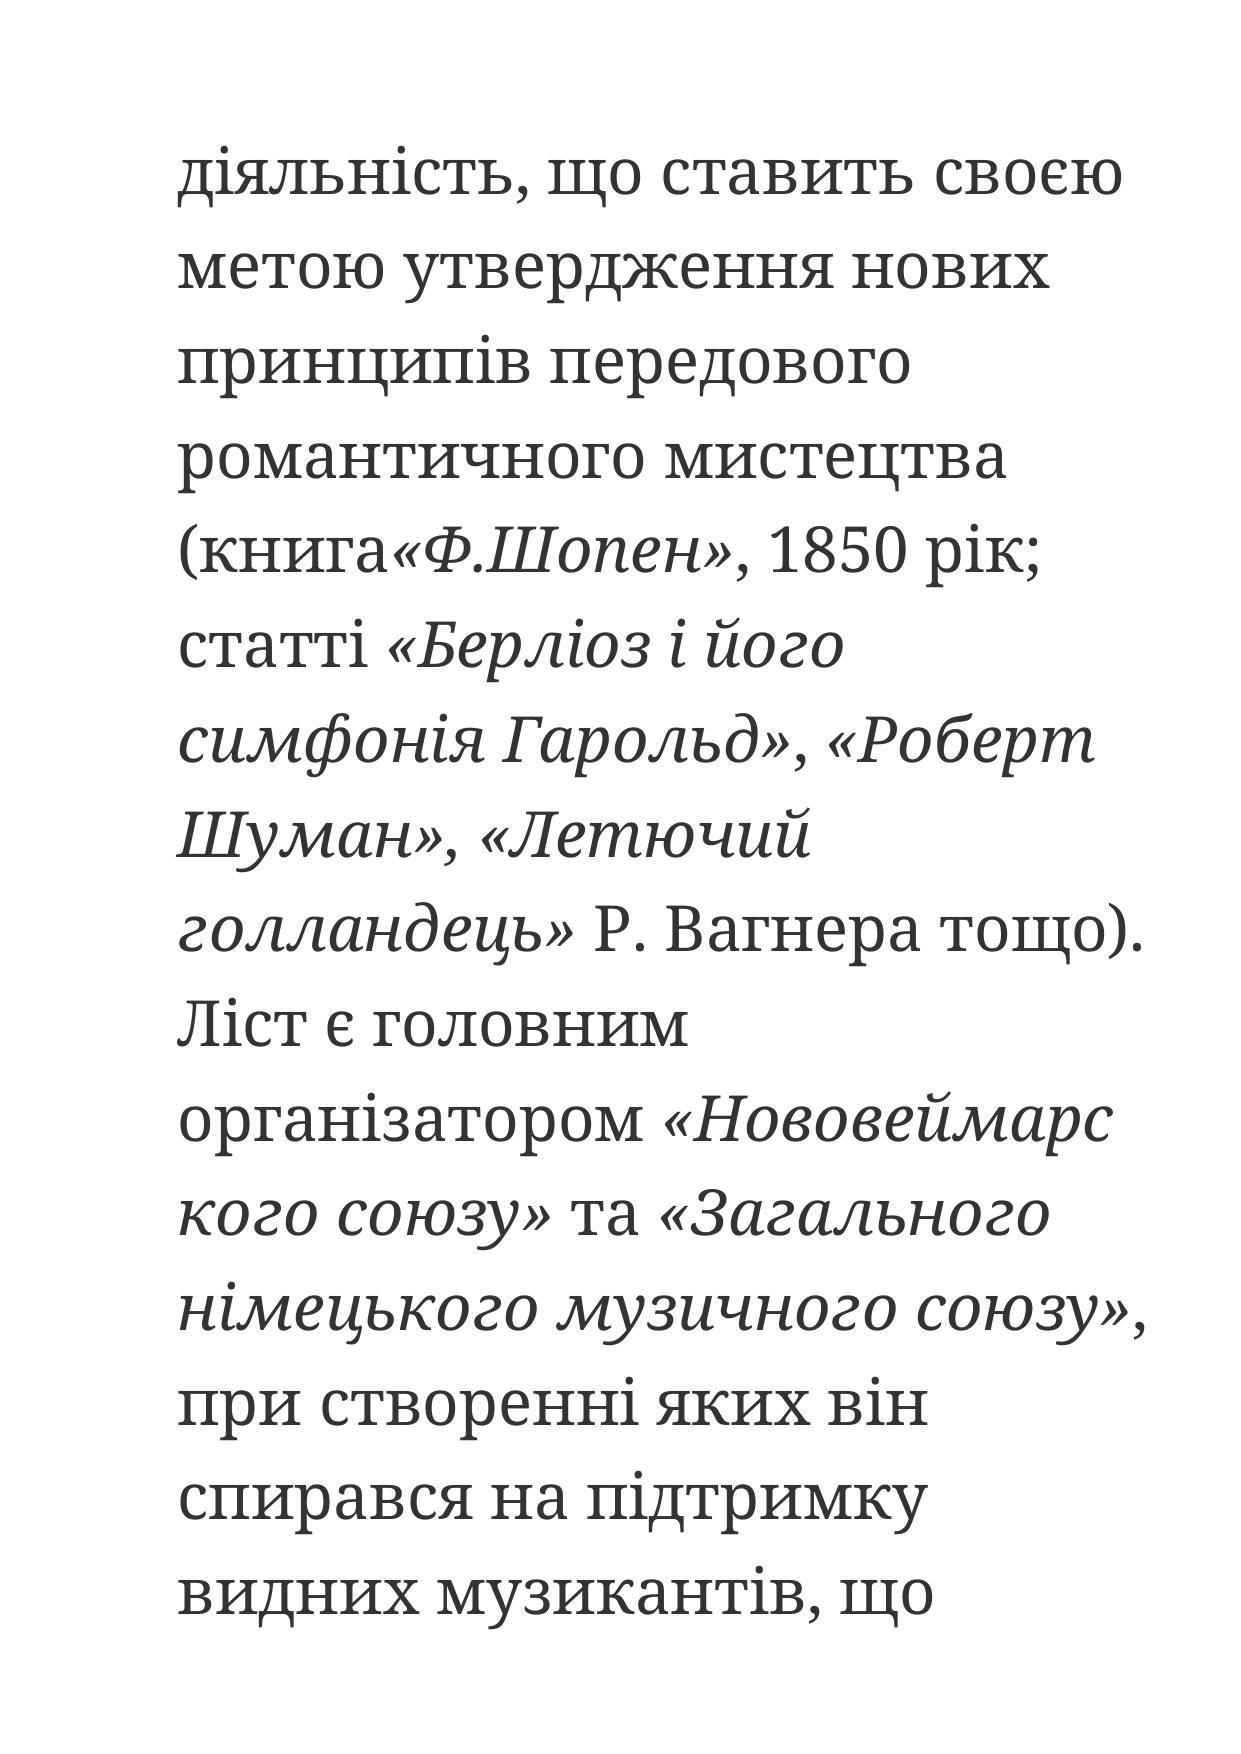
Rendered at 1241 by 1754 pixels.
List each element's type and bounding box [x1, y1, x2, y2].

text [177, 118, 1152, 1633]
